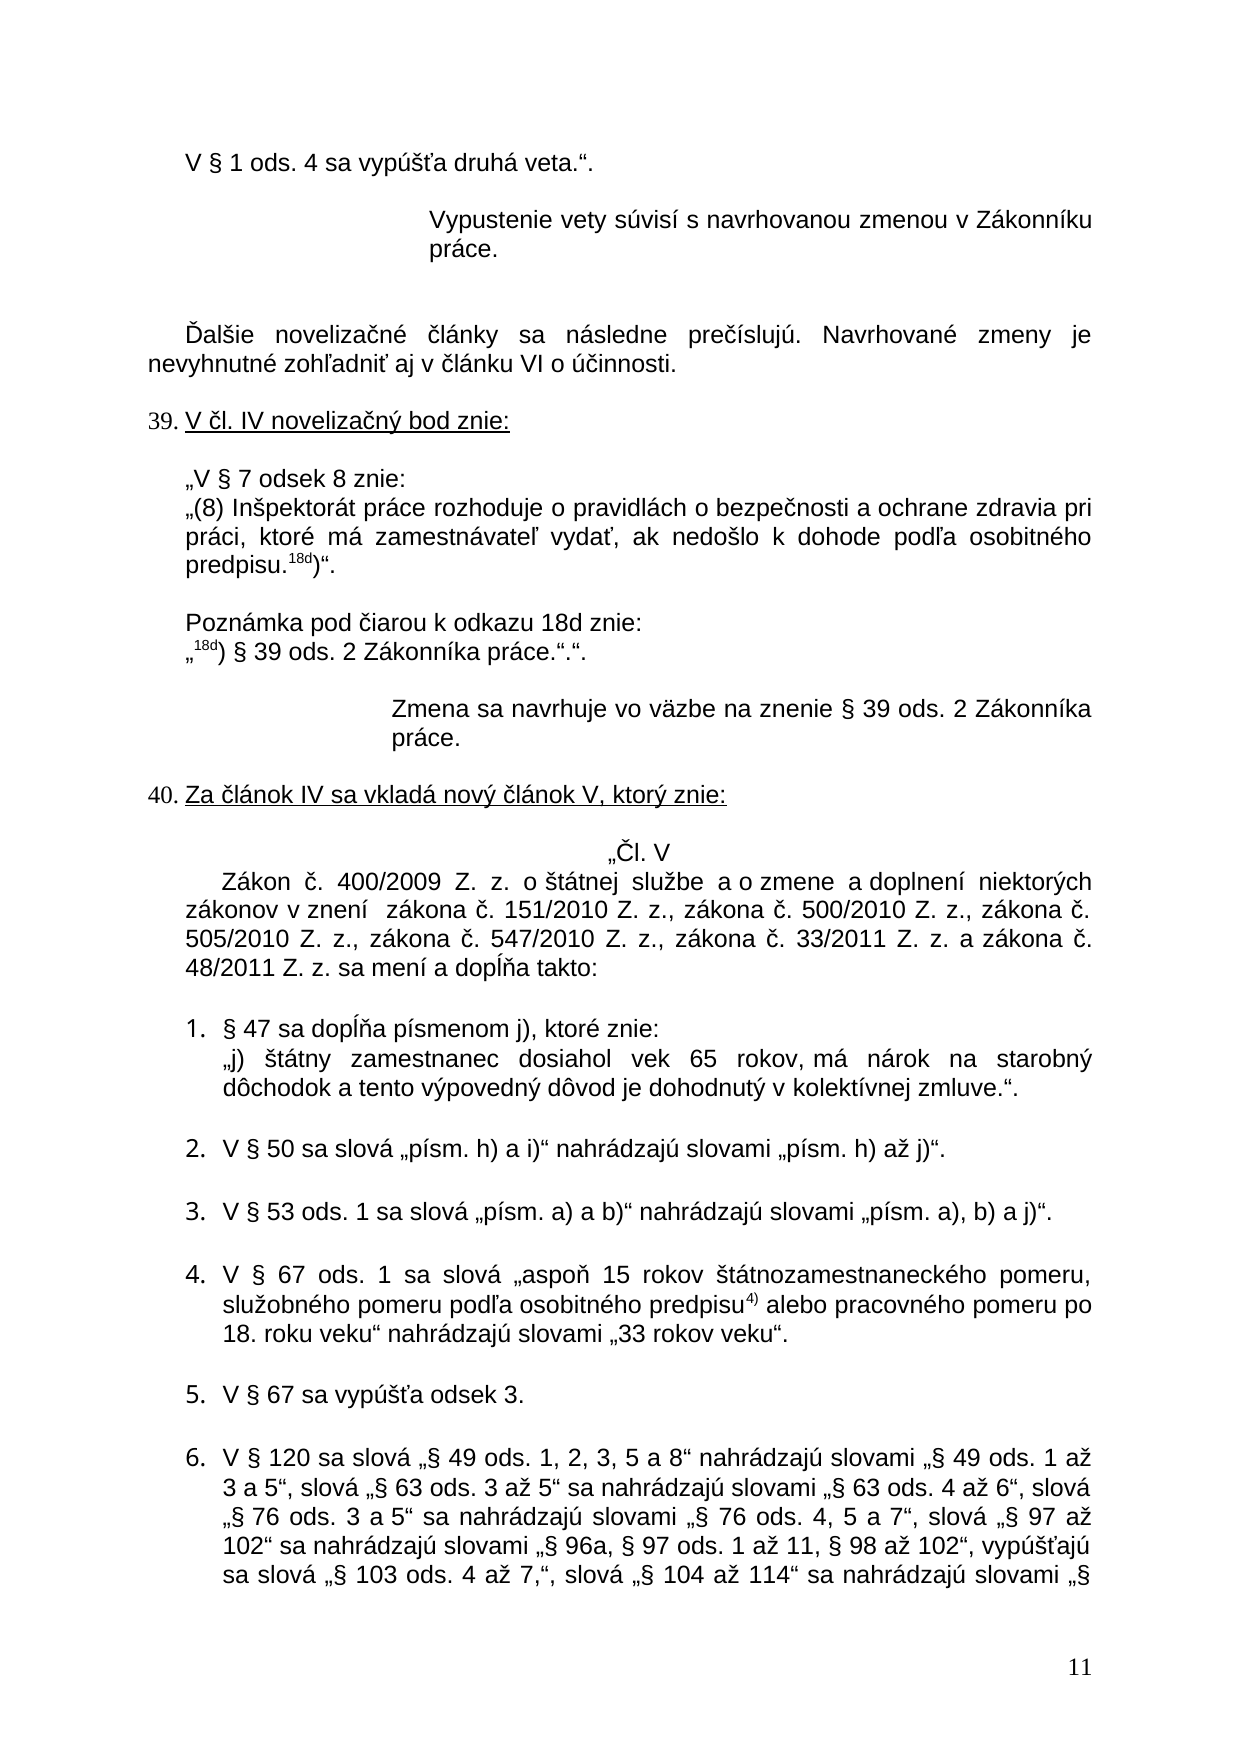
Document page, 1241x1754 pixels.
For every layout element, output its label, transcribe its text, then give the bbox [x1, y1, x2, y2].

list Za článok IV sa vkladá nový článok V, ktorý znie: [148, 780, 1093, 809]
list V čl. IV novelizačný bod znie: [148, 406, 1093, 435]
text Vypustenie vety súvisí s navrhovanou zmenou v Zákonníku práce. [429, 205, 1093, 263]
text „18d) § 39 ods. 2 Zákonníka práce.“.“. [185, 636, 1093, 665]
text V § 1 ods. 4 sa vypúšťa druhá veta.“. [185, 148, 1093, 176]
text „(8) Inšpektorát práce rozhoduje o pravidlách o bezpečnosti a ochrane zdravia pri práci, ktoré má zamestnávateľ vydať, ak nedošlo k dohode podľa osobitného predpisu.18d)“. [185, 493, 1093, 579]
list V § 50 sa slová „písm. h) a i)“ nahrádzajú slovami „písm. h) až j)“. [185, 1131, 1093, 1165]
text „Čl. V [185, 838, 1093, 867]
list § 47 sa dopĺňa písmenom j), ktoré znie: [185, 1010, 1093, 1044]
list V § 67 sa vypúšťa odsek 3. [185, 1377, 1093, 1411]
list V § 67 ods. 1 sa slová „aspoň 15 rokov štátnozamestnaneckého pomeru, služobného pomeru podľa osobitného predpisu4) alebo pracovného pomeru po 18. roku veku“ nahrádzajú slovami „33 rokov veku“. [185, 1256, 1093, 1348]
text Zmena sa navrhuje vo väzbe na znenie § 39 ods. 2 Zákonníka práce. [391, 694, 1093, 751]
text Zákon č. 400/2009 Z. z. o štátnej službe a o zmene a doplnení niektorých zákonov v znení zákona č. 151/2010 Z. z., zákona č. 500/2010 Z. z., zákona č. 505/2010 Z. z., zákona č. 547/2010 Z. z., zákona č. 33/2011 Z. z. a zákona č. 48/2011 Z. z. sa mení a dopĺňa takto: [185, 867, 1093, 982]
text „V § 7 odsek 8 znie: [185, 464, 1093, 493]
list V § 53 ods. 1 sa slová „písm. a) a b)“ nahrádzajú slovami „písm. a), b) a j)“. [185, 1193, 1093, 1227]
text „j) štátny zamestnanec dosiahol vek 65 rokov, má nárok na starobný dôchodok a tento výpovedný dôvod je dohodnutý v kolektívnej zmluve.“. [223, 1044, 1093, 1102]
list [185, 1439, 1093, 1588]
text Poznámka pod čiarou k odkazu 18d znie: [185, 608, 1093, 636]
text Ďalšie novelizačné články sa následne ečíslujú. Navrhované zmeny je nevyhnutné zohľadniť aj v článku VI o účinnosti. [148, 320, 1093, 378]
